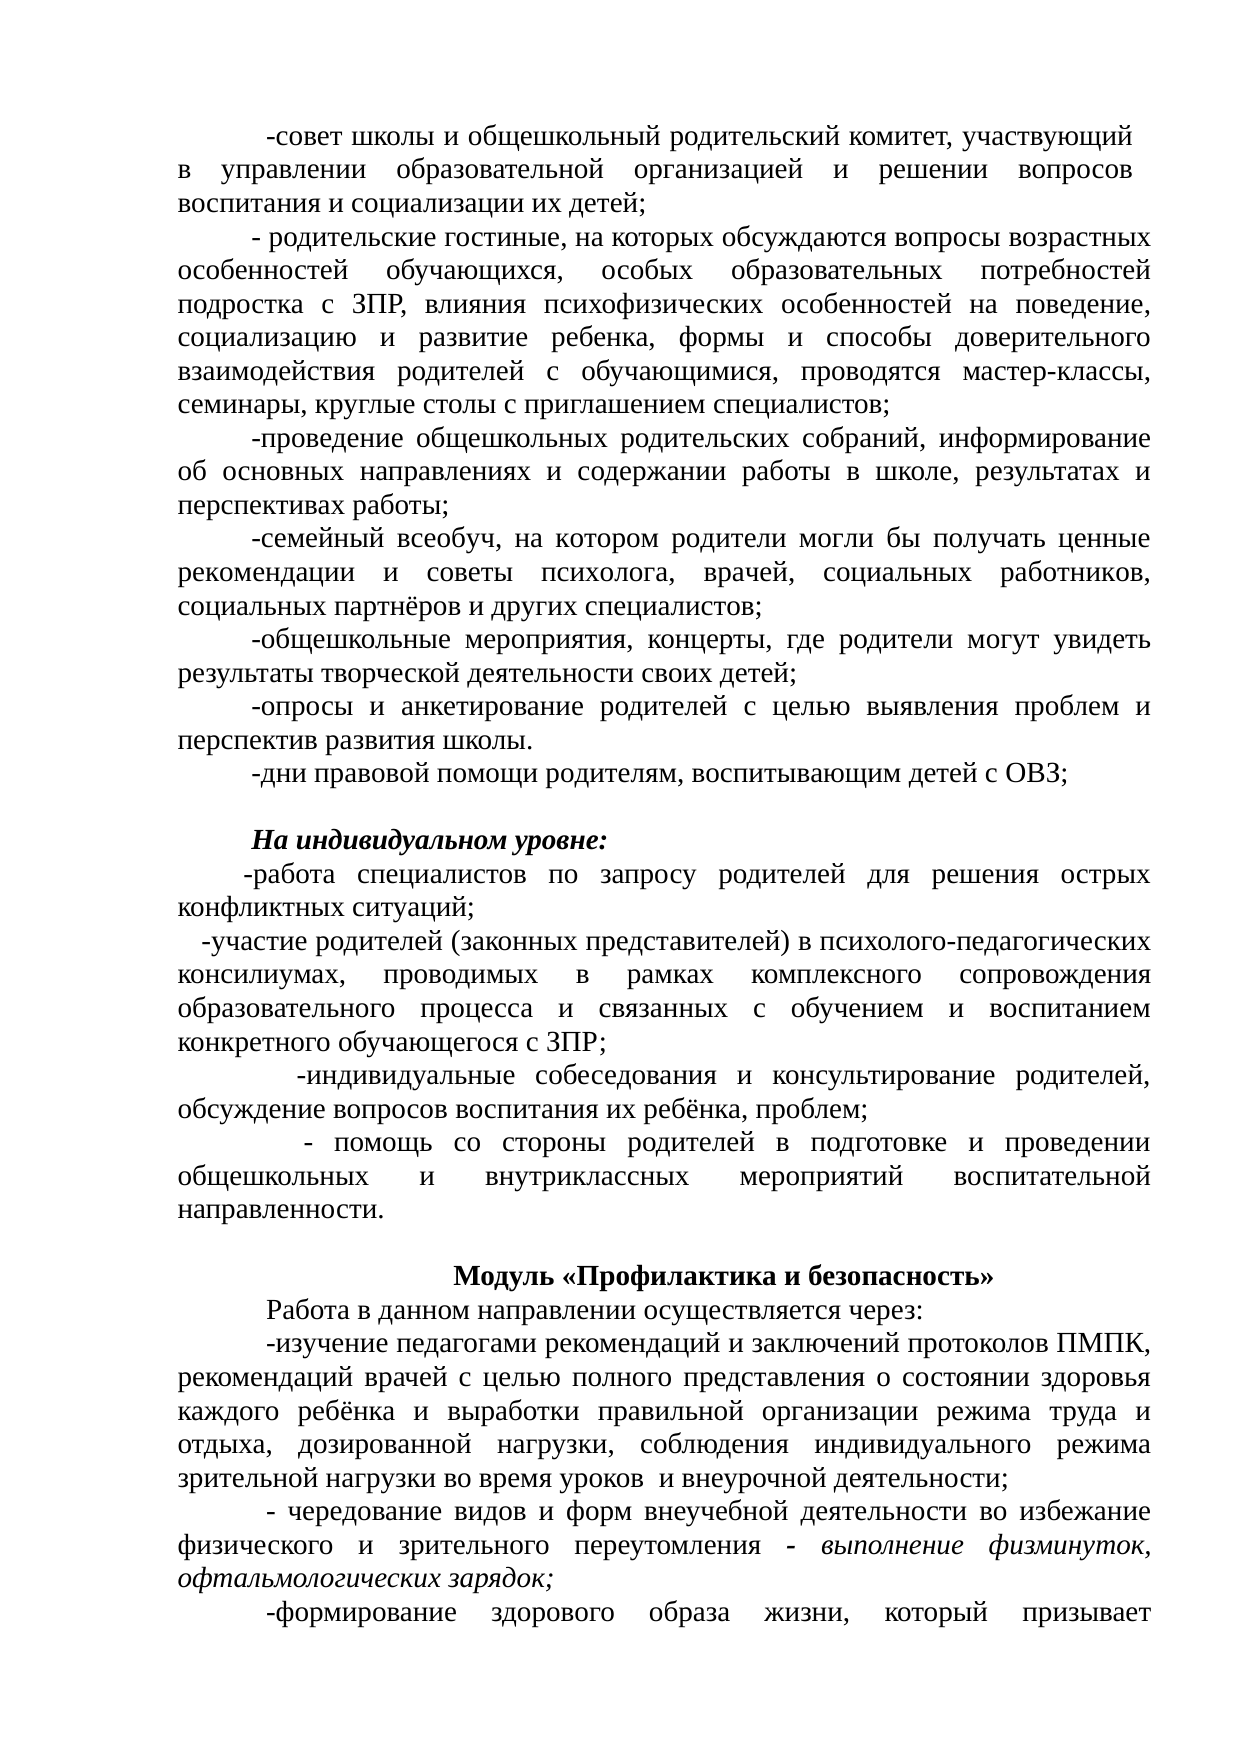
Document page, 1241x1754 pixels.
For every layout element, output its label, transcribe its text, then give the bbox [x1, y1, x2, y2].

text Работа в данном направлении осуществляется через: [177, 1292, 1152, 1326]
text -индивидуальные собеседования и консультирование родителей, обсуждение вопросов воспитания их ребёнка, проблем; [177, 1057, 1152, 1124]
text - помощь со стороны родителей в подготовке и проведении общешкольных и внутриклассных мероприятий воспитательной направленности. [177, 1124, 1152, 1225]
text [177, 1594, 1152, 1627]
text -общешкольные мероприятия, концерты, где родители могут увидеть результаты творческой деятельности своих детей; [177, 621, 1152, 688]
text -опросы и анкетирование родителей с целью выявления проблем и перспектив развития школы. [177, 688, 1152, 755]
text -дни правовой помощи родителям, воспитывающим детей с ОВЗ; [177, 755, 1152, 789]
text -проведение общешкольных родительских собраний, информирование об основных направлениях и содержании работы в школе, результатах и перспективах работы; [177, 420, 1152, 521]
text -участие родителей (законных представителей) в психолого-педагогических консилиумах, проводимых в рамках комплексного сопровождения образовательного процесса и связанных с обучением и воспитанием конкретного обучающегося с ЗПР; [177, 923, 1152, 1057]
text -совет школы и общешкольный родительский комитет, участвующий в управлении образовательной организацией и решении вопросов воспитания и социализации их детей; [177, 118, 1133, 219]
text На индивидуальном уровне: [251, 822, 1152, 856]
text -изучение педагогами рекомендаций и заключений протоколов ПМПК, рекомендаций врачей с целью полного представления о состоянии здоровья каждого ребёнка и выработки правильной организации режима труда и отдыха, дозированной нагрузки, соблюдения индивидуального режима зрительной нагрузки во время уроков и внеурочной деятельности; [177, 1326, 1152, 1493]
text - родительские гостиные, на которых обсуждаются вопросы возрастных особенностей обучающихся, особых образовательных потребностей подростка с ЗПР, влияния психофизических особенностей на поведение, социализацию и развитие ребенка, формы и способы доверительного взаимодействия родителей с обучающимися, проводятся мастер-классы, семинары, круглые столы с приглашением специалистов; [177, 219, 1152, 420]
text -работа специалистов по запросу родителей для решения острых конфликтных ситуаций; [177, 856, 1152, 923]
text Модуль «Профилактика и безопасность» [288, 1258, 1152, 1292]
text -семейный всеобуч, на котором родители могли бы получать ценные рекомендации и советы психолога, врачей, социальных работников, социальных партнёров и других специалистов; [177, 521, 1152, 621]
text - чередование видов и форм внеучебной деятельности во избежание физического и зрительного переутомления - выполнение физминуток, офтальмологических зарядок; [177, 1493, 1152, 1594]
